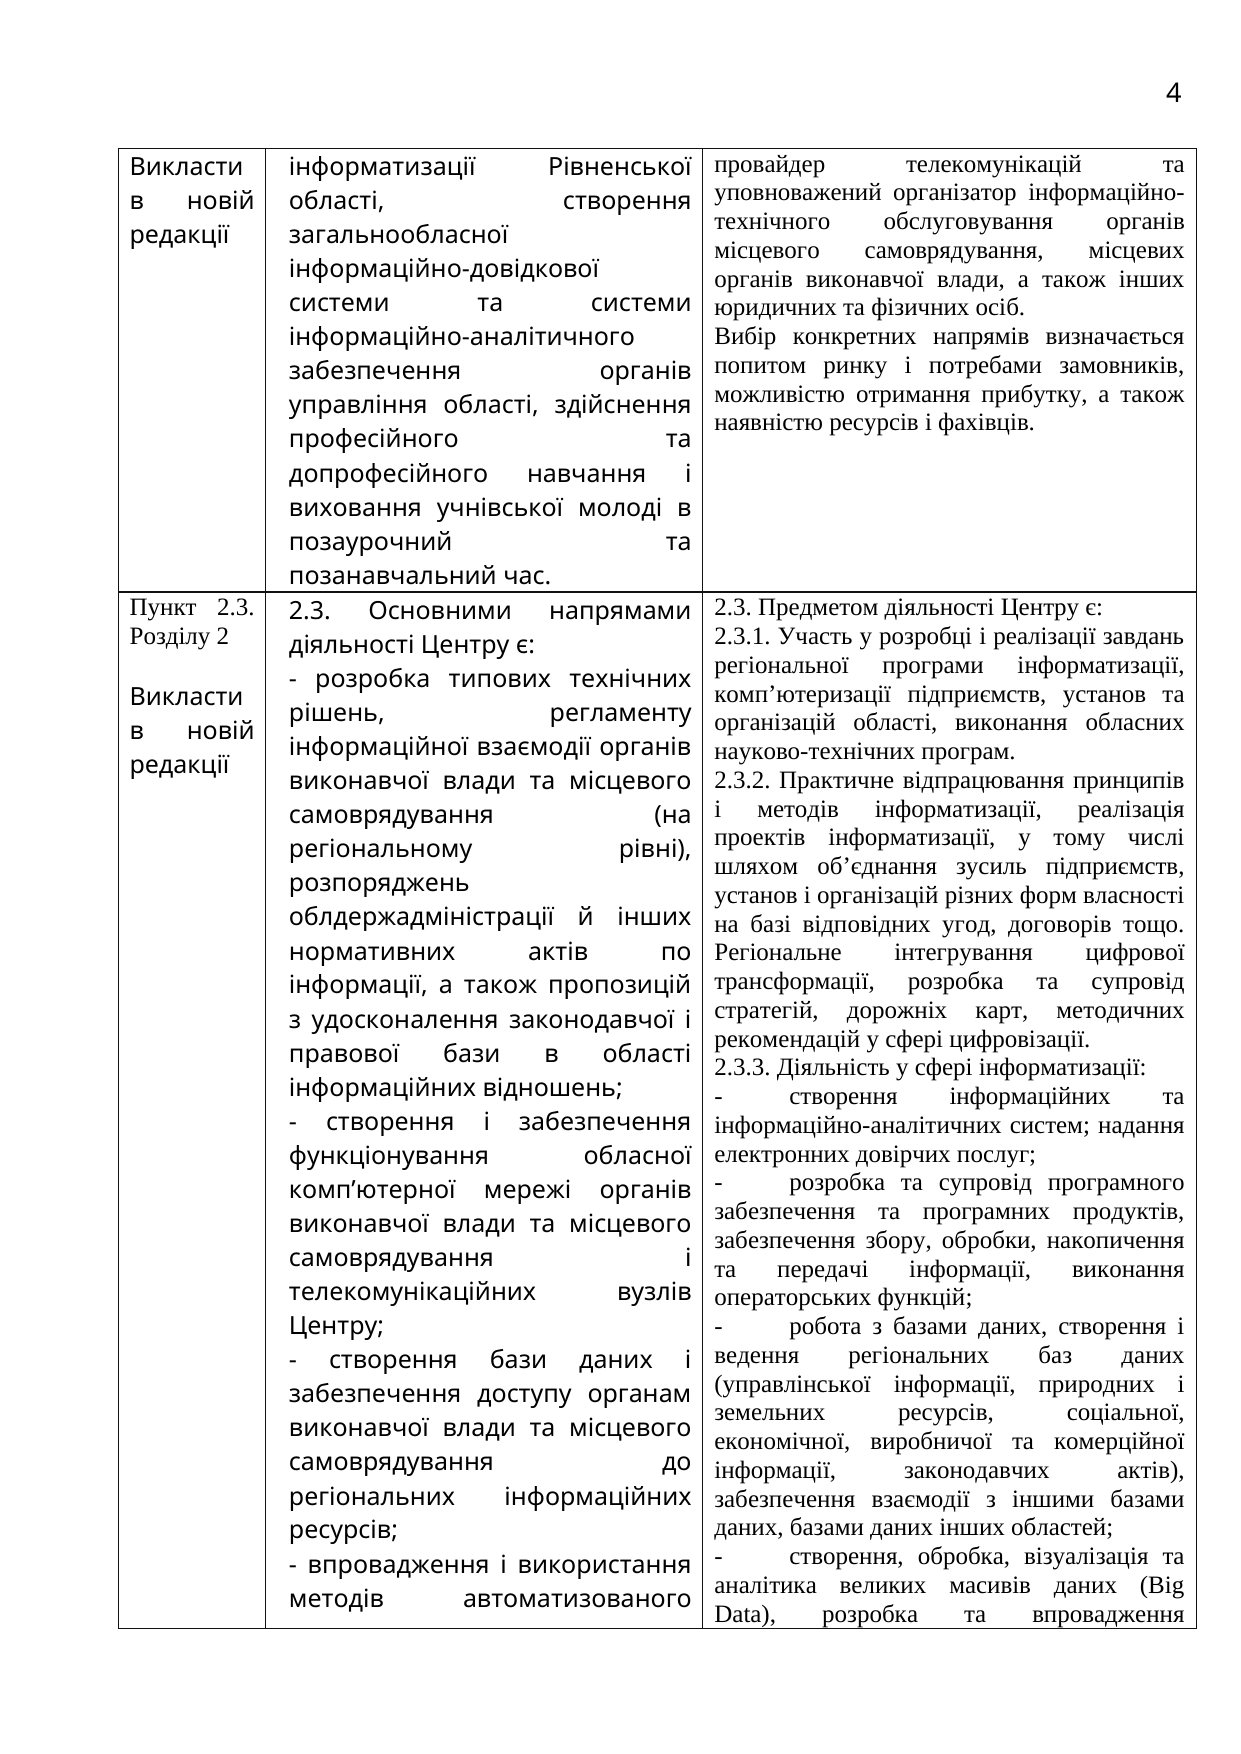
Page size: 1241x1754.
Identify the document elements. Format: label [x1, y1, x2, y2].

table_cell [266, 593, 702, 1627]
table_cell [703, 149, 1196, 591]
table_cell [266, 149, 702, 591]
table_cell [119, 593, 265, 1627]
table_cell [119, 149, 265, 591]
table_cell [703, 593, 1196, 1627]
